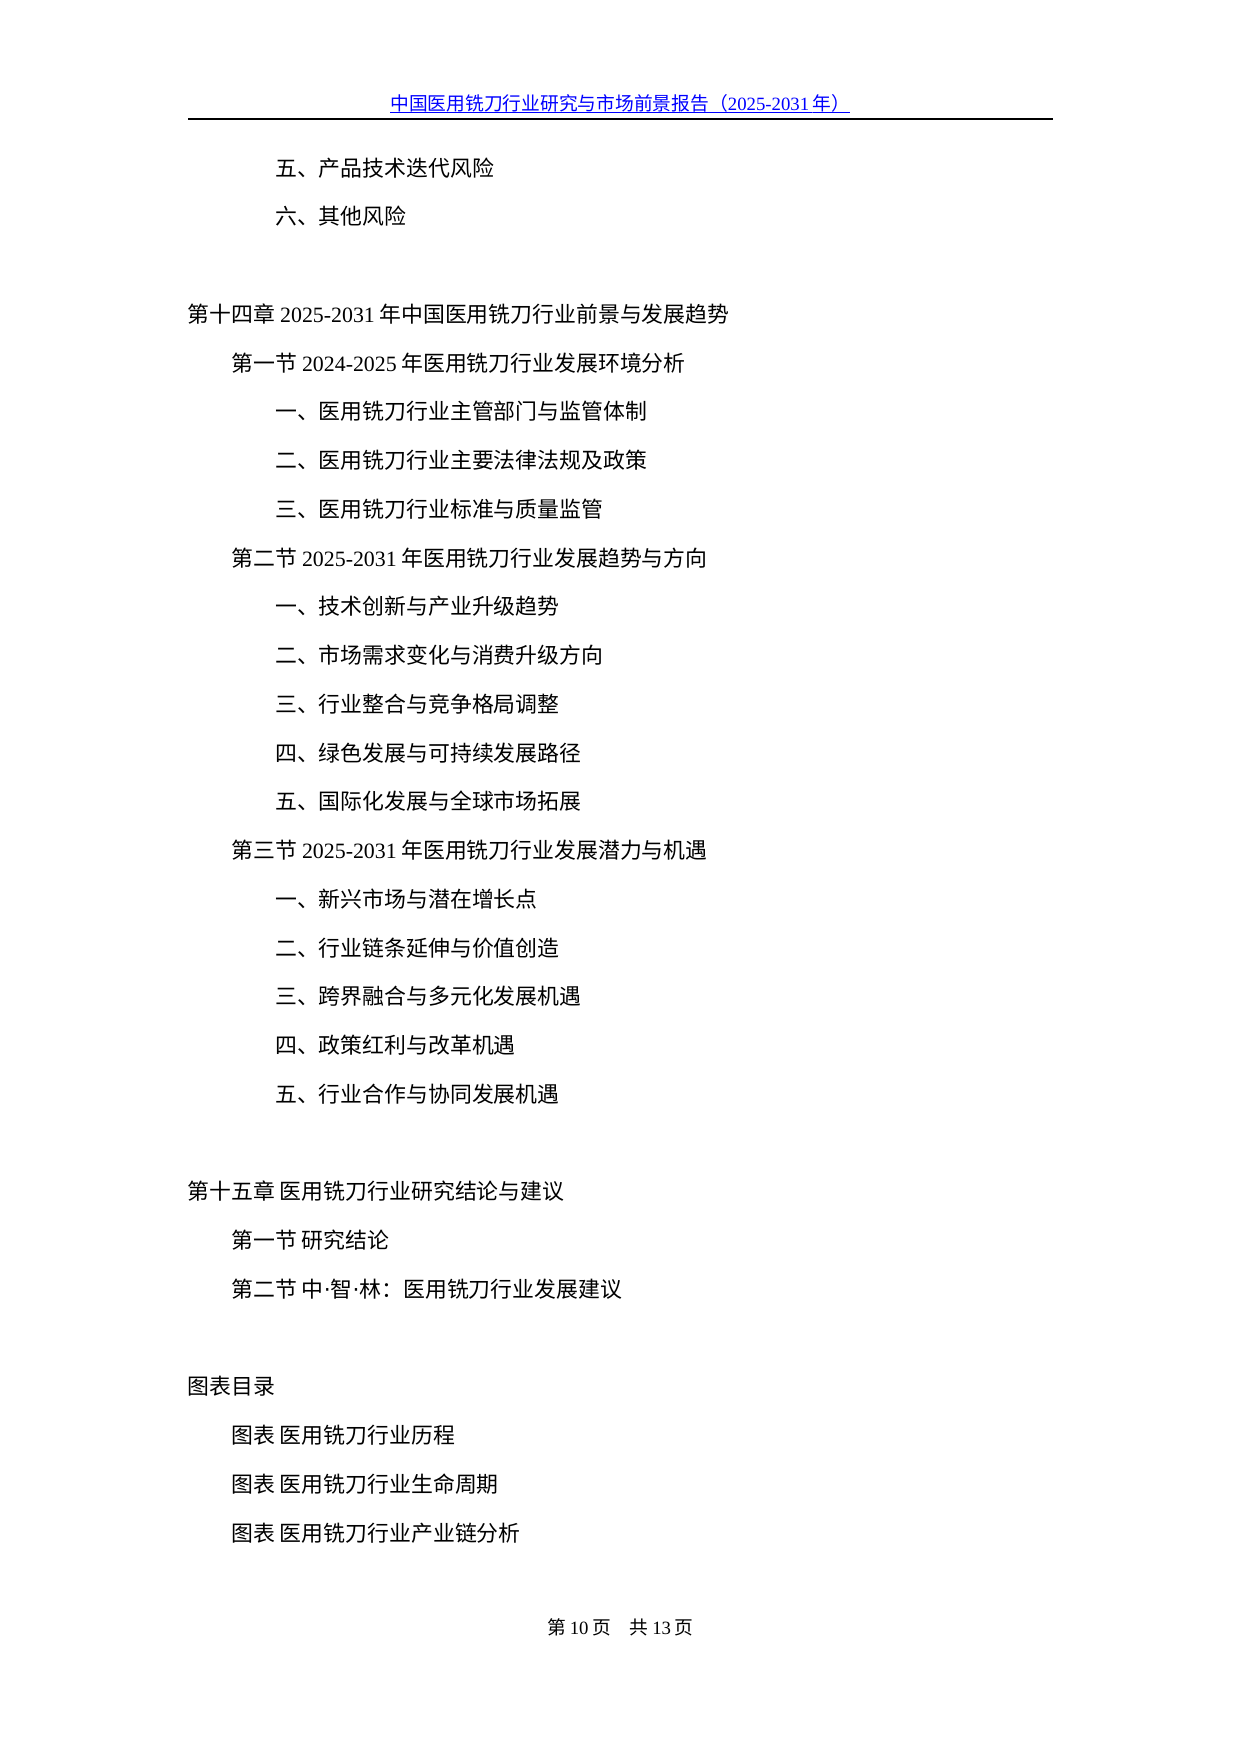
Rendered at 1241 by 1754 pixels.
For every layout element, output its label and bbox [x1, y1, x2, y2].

text [187, 150, 1053, 1548]
